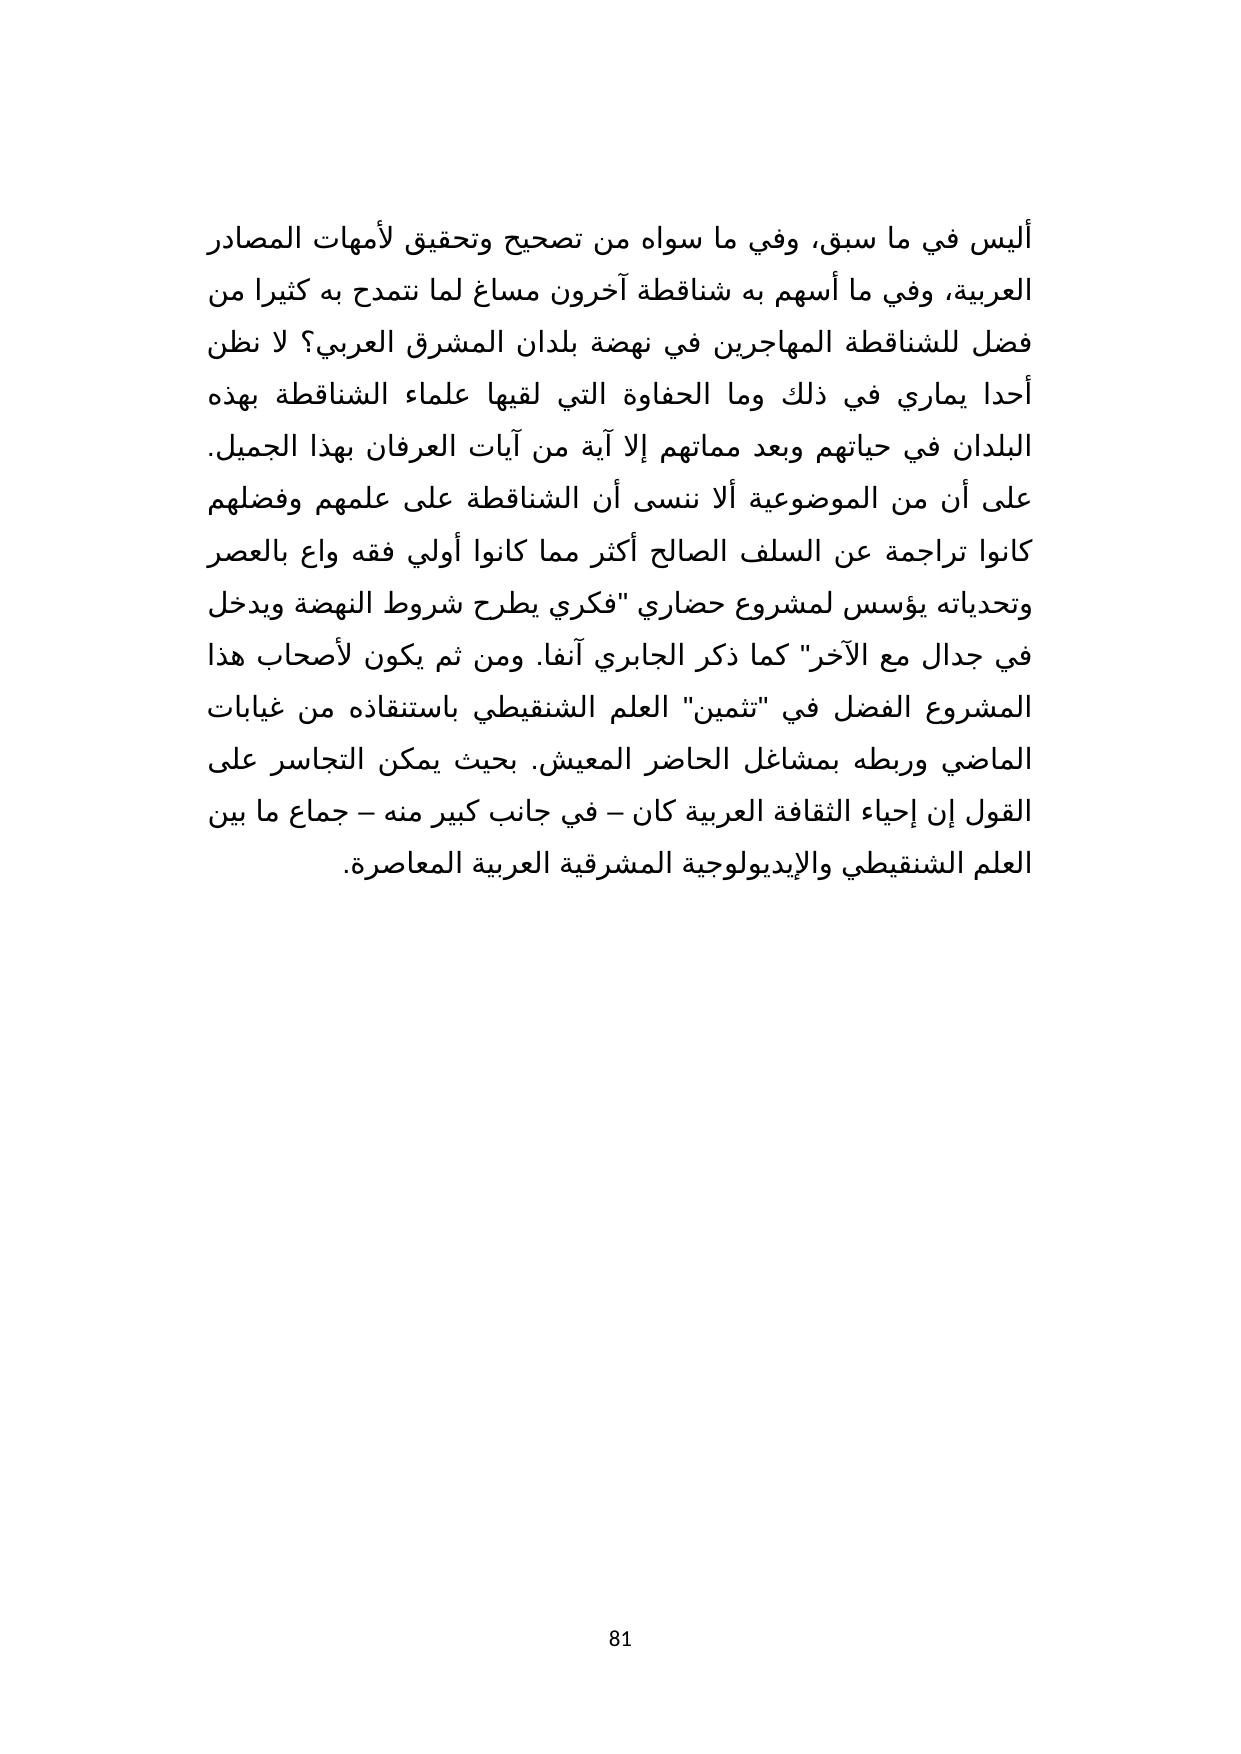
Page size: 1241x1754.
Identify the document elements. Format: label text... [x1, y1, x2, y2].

text أليس في ما سبق، وفي ما سواه من تصحيح وتحقيق لأمهات المصادر العربية، وفي ما أسهم به شناقطة آخرون مساغ لما نتمدح به كثيرا من فضل للشناقطة المهاجرين في نهضة بلدان المشرق العربي؟ لا نظن أحدا يماري في ذلك وما الحفاوة التي لقيها علماء الشناقطة بهذه البلدان في حياتهم وبعد مماتهم إلا آية من آيات العرفان بهذا الجميل. على أن من الموضوعية ألا ننسى أن الشناقطة على علمهم وفضلهم كانوا تراجمة عن السلف الصالح أكثر مما كانوا أولي فقه واع بالعصر وتحدياته يؤسس لمشروع حضاري "فكري يطرح شروط النهضة ويدخل في جدال مع الآخر" كما ذكر الجابري آنفا. ومن ثم يكون لأصحاب هذا المشروع الفضل في "تثمين" العلم الشنقيطي باستنقاذه من غيابات الماضي وربطه بمشاغل الحاضر المعيش. بحيث يمكن التجاسر على القول إن إحياء الثقافة العربية كان – في جانب كبير منه – جماع ما بين العلم الشنقيطي والإيديولوجية المشرقية العربية المعاصرة. [207, 207, 1033, 884]
